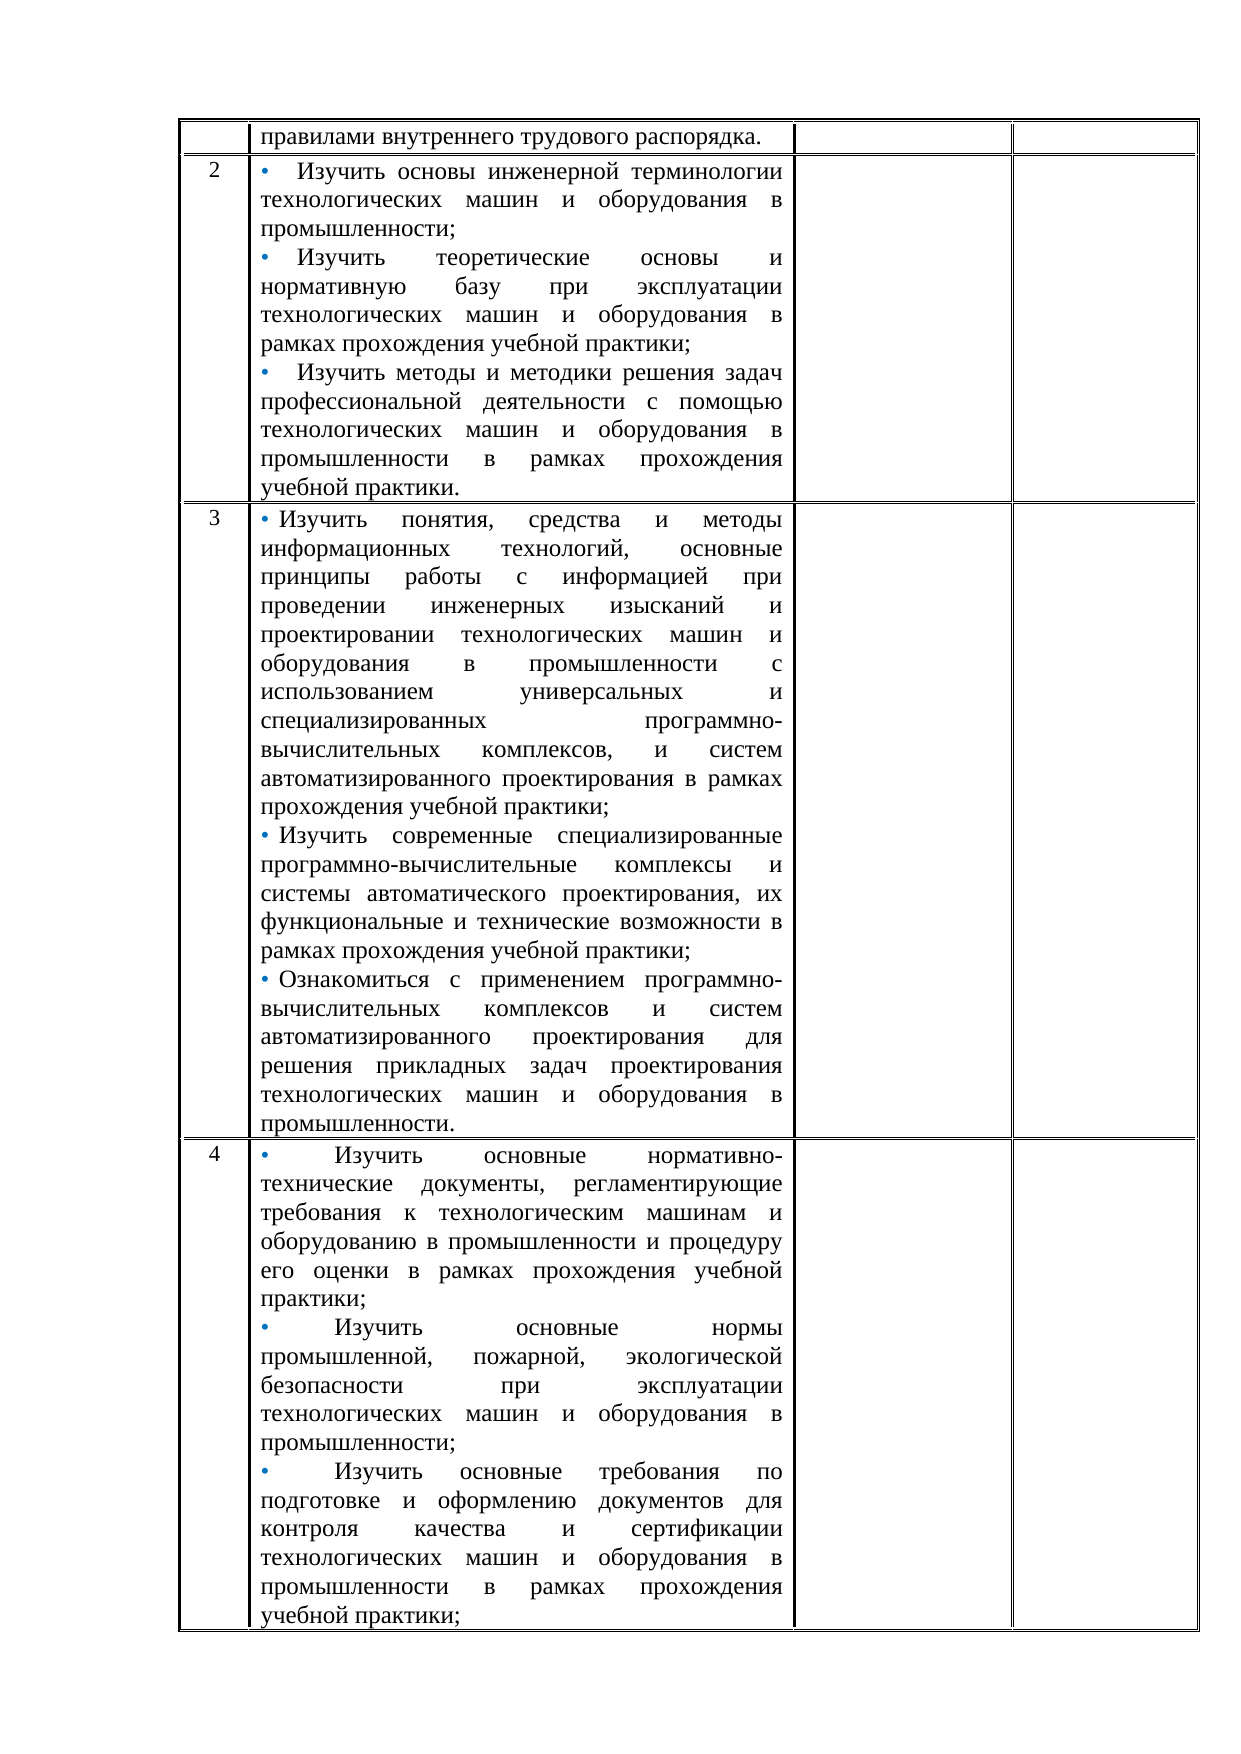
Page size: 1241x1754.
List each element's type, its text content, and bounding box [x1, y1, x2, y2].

table_cell 1 [181, 120, 249, 152]
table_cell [249, 120, 794, 152]
table_cell [1013, 1136, 1197, 1628]
table_cell [796, 156, 1011, 501]
table_cell Изучить понятия, средства и методы информационных технологий, основные принципы работы с информацией при проведении инженерных изысканий и проектировании технологических машин и оборудования в промышленности с использованием универсальных и специализированных программно-вычислительных комплексов, и систем автоматизированного проектирования в рамках прохождения учебной практики; Изучить современные специализированные программно-вычислительные комплексы и системы автоматического проектирования, их функциональные и технические возможности в рамках прохождения учебной практики; Ознакомиться с применением программно-вычислительных комплексов и систем автоматизированного проектирования для решения прикладных задач проектирования технологических машин и оборудования в промышленности. [251, 504, 793, 1136]
table_cell [794, 1140, 1013, 1628]
table_cell [1013, 122, 1197, 152]
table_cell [249, 1140, 794, 1628]
table_cell [794, 122, 1013, 152]
table_cell 4 [181, 1136, 249, 1628]
table_cell Изучить основы инженерной терминологии технологических машин и оборудования в промышленности; Изучить теоретические основы и нормативную базу при эксплуатации технологических машин и оборудования в рамках прохождения учебной практики; Изучить методы и методики решения задач профессиональной деятельности с помощью технологических машин и оборудования в промышленности в рамках прохождения учебной практики. [251, 156, 793, 501]
table_cell [1013, 501, 1198, 1136]
table_cell [796, 504, 1011, 1136]
table_cell [1014, 153, 1197, 501]
table_cell 3 [180, 501, 249, 1136]
table_cell 2 [181, 153, 248, 501]
